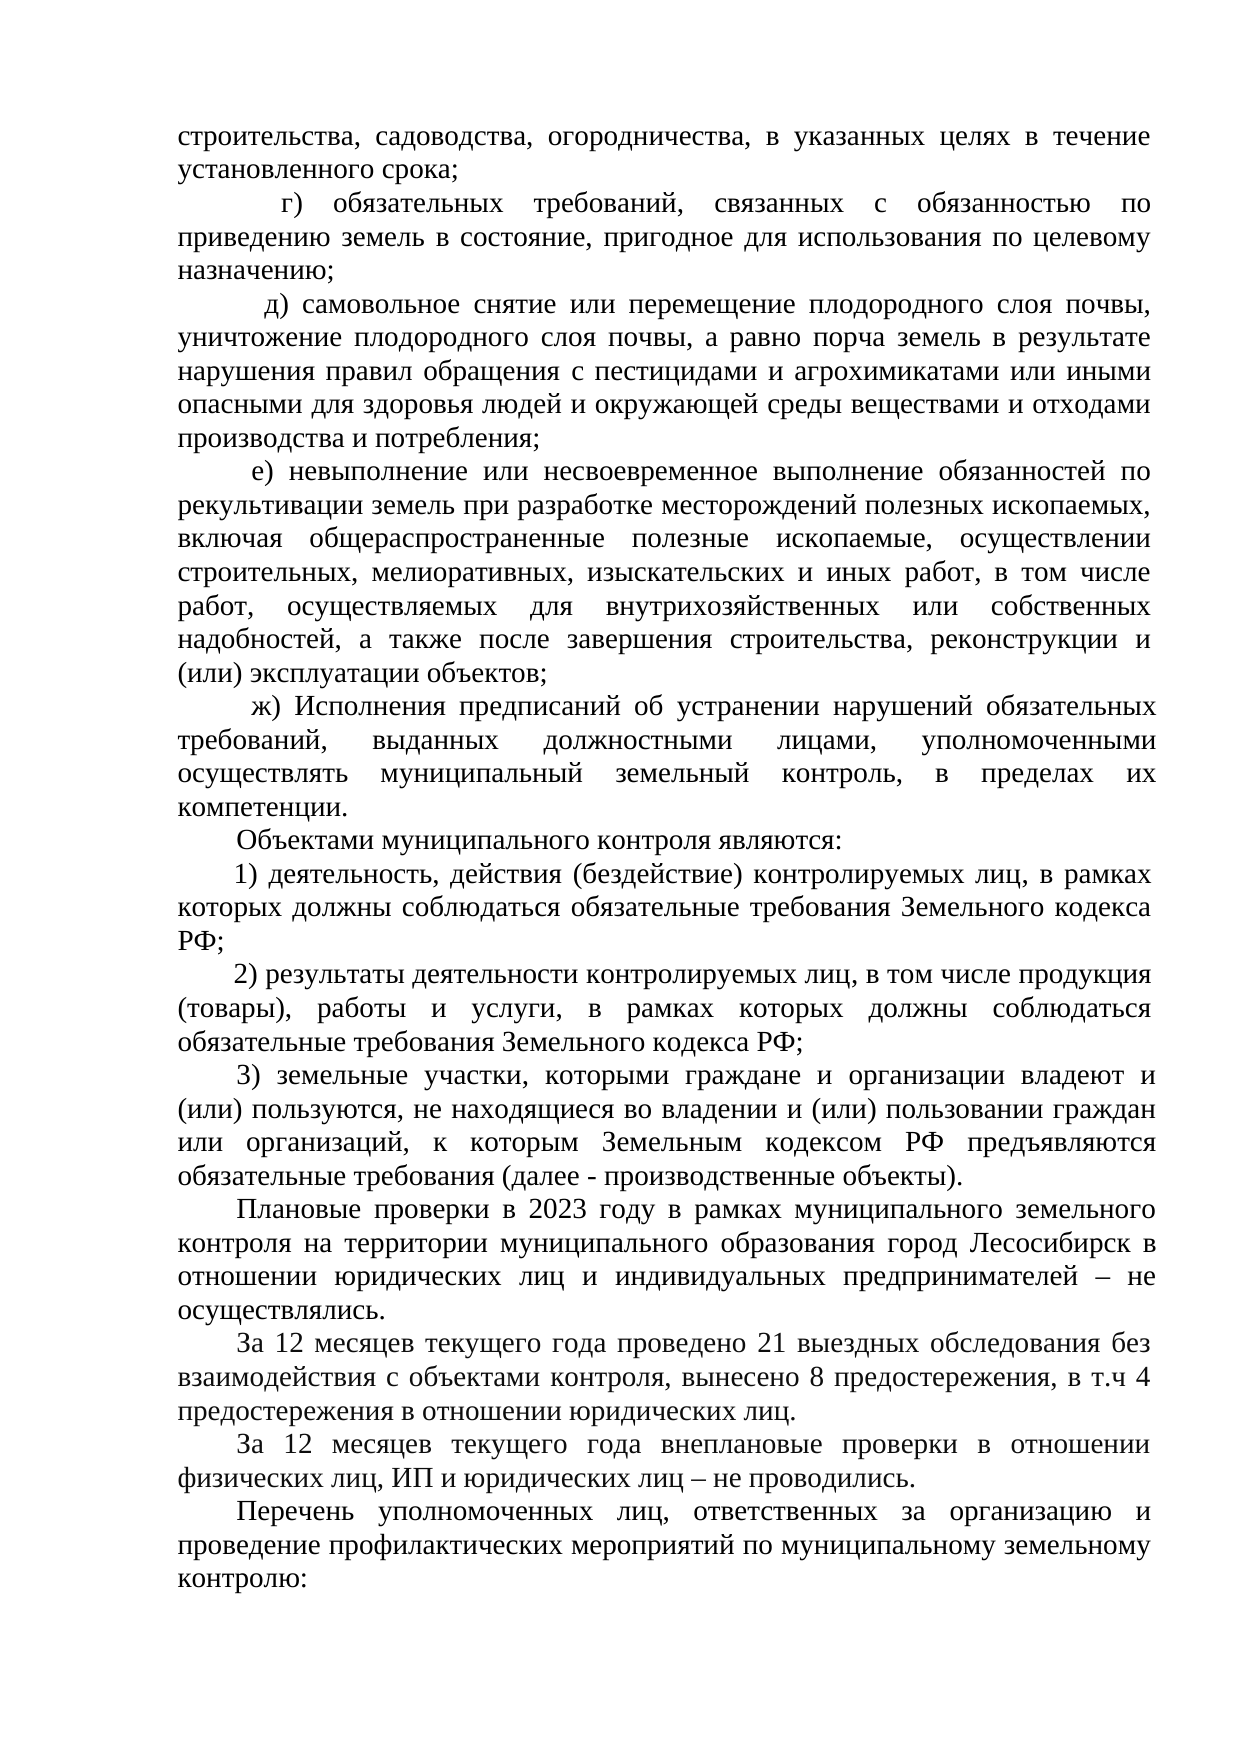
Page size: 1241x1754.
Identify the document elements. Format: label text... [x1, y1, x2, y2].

text Перечень уполномоченных лиц, ответственных за организацию и проведение профилактических мероприятий по муниципальному земельному контролю: [177, 1493, 1152, 1594]
text За 12 месяцев текущего года внеплановые проверки в отношении физических лиц, ИП и юридических лиц – не проводились. [177, 1426, 1152, 1493]
text д) самовольное снятие или перемещение плодородного слоя почвы, уничтожение плодородного слоя почвы, а равно порча земель в результате нарушения правил обращения с пестицидами и агрохимикатами или иными опасными для здоровья людей и окружающей среды веществами и отходами производства и потребления; [177, 286, 1152, 453]
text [177, 118, 1152, 185]
text г) обязательных требований, связанных с обязанностью по приведению земель в состояние, пригодное для использования по целевому назначению; [177, 185, 1152, 286]
text е) невыполнение или несвоевременное выполнение обязанностей по рекультивации земель при разработке месторождений полезных ископаемых, включая общераспространенные полезные ископаемые, осуществлении строительных, мелиоративных, изыскательских и иных работ, в том числе работ, осуществляемых для внутрихозяйственных или собственных надобностей, а также после завершения строительства, реконструкции и (или) эксплуатации объектов; [177, 453, 1152, 688]
text Плановые проверки в 2023 году в рамках муниципального земельного контроля на территории муниципального образования город Лесосибирск в отношении юридических лиц и индивидуальных предпринимателей – не осуществлялись. [177, 1191, 1157, 1326]
text 1) деятельность, действия (бездействие) контролируемых лиц, в рамках которых должны соблюдаться обязательные требования Земельного кодекса РФ; [177, 856, 1152, 957]
text За 12 месяцев текущего года проведено 21 выездных обследования без взаимодействия с объектами контроля, вынесено 8 предостережения, в т.ч 4 предостережения в отношении юридических лиц. [177, 1326, 1152, 1426]
text 3) земельные участки, которыми граждане и организации владеют и (или) пользуются, не находящиеся во владении и (или) пользовании граждан или организаций, к которым Земельным кодексом РФ предъявляются обязательные требования (далее - производственные объекты). [177, 1057, 1157, 1191]
text Объектами муниципального контроля являются: [177, 822, 1157, 856]
text ж) Исполнения предписаний об устранении нарушений обязательных требований, выданных должностными лицами, уполномоченными осуществлять муниципальный земельный контроль, в пределах их компетенции. [177, 688, 1157, 822]
text 2) результаты деятельности контролируемых лиц, в том числе продукция (товары), работы и услуги, в рамках которых должны соблюдаться обязательные требования Земельного кодекса РФ; [177, 957, 1152, 1057]
